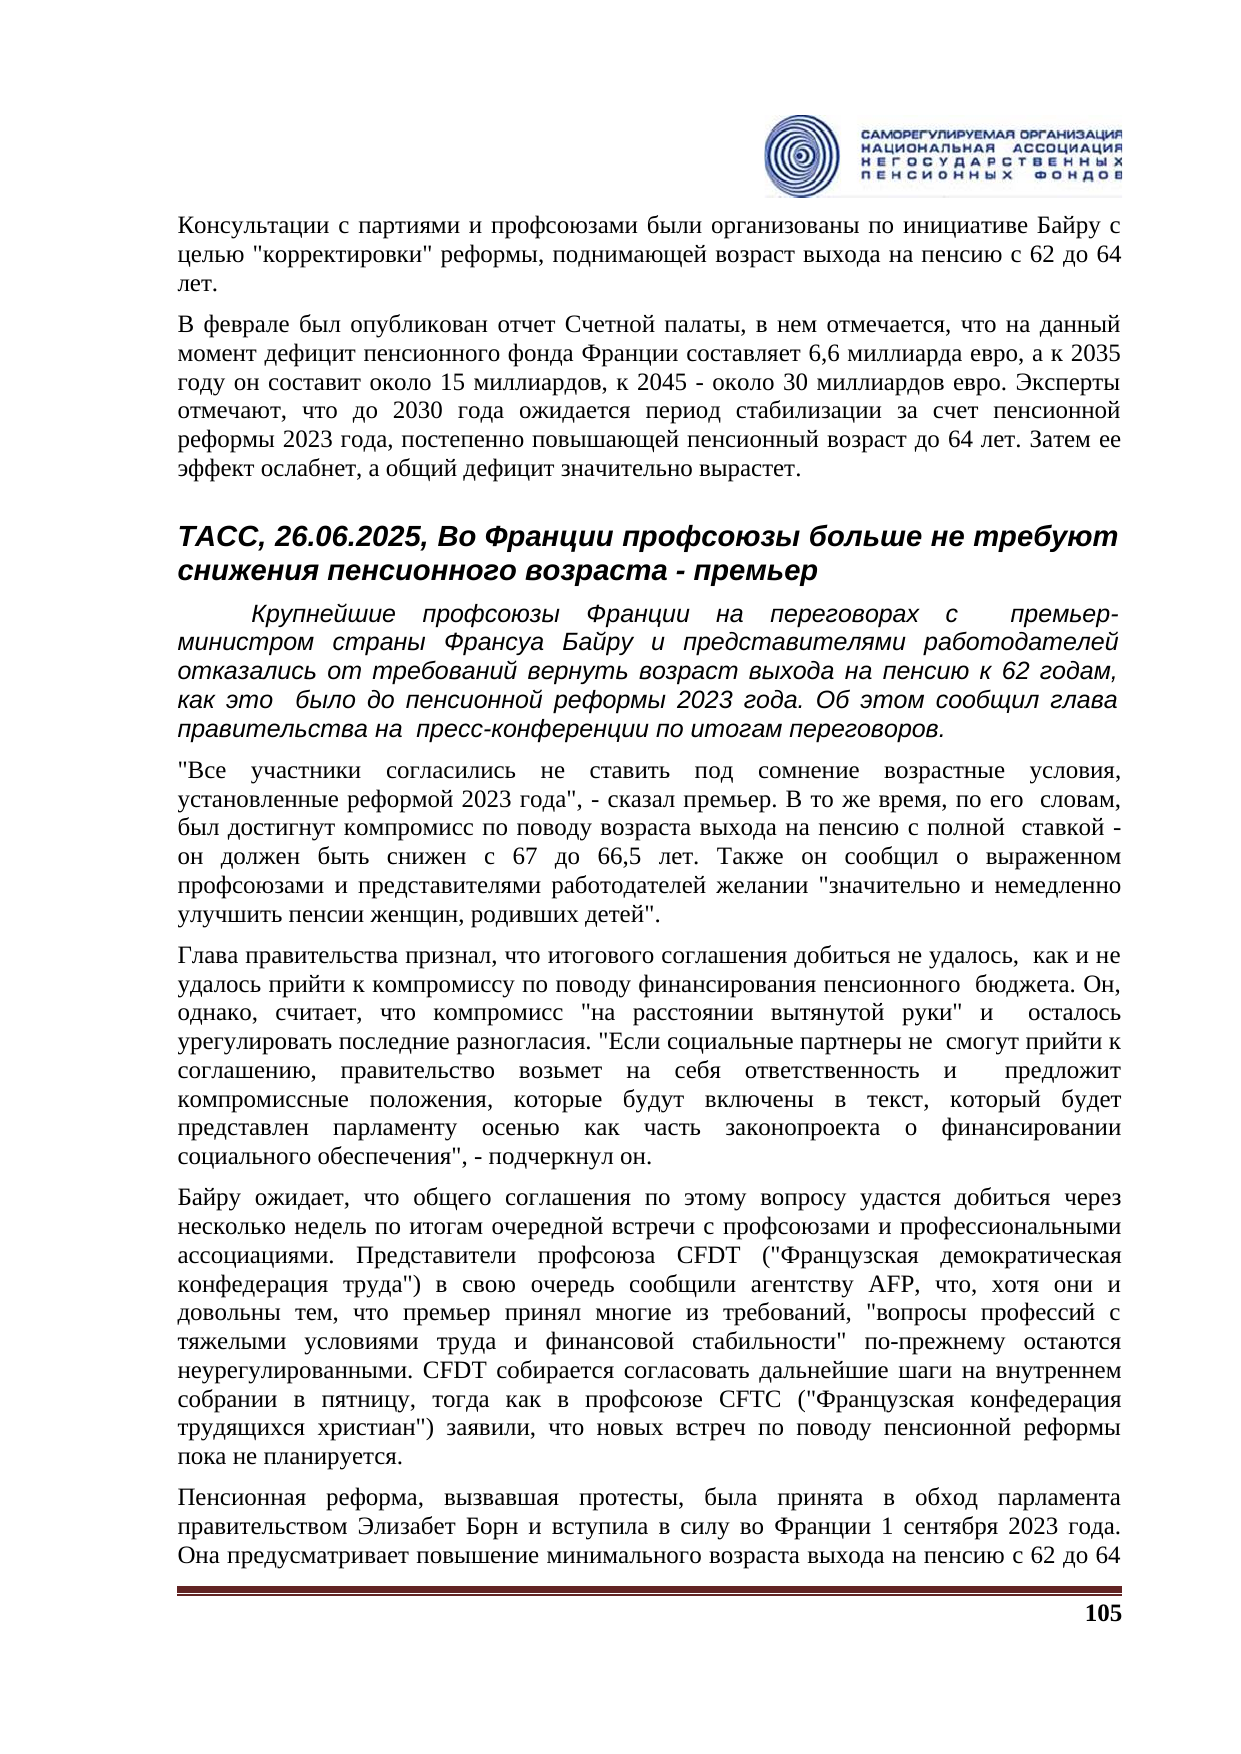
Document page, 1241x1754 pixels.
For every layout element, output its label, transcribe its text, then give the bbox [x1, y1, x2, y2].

subtitle Крупнейшие профсоюзы Франции на переговорах с премьер-министром страны Франсуа Байру и представителями работодателей отказались от требований вернуть возраст выхода на пенсию к 62 годам, как это было до пенсионной реформы 2023 года. Об этом сообщил глава правительства на пресс-конференции по итогам переговоров. [177, 599, 1122, 742]
text Глава правительства признал, что итогового соглашения добиться не удалось, как и не удалось прийти к компромиссу по поводу финансирования пенсионного бюджета. Он, однако, считает, что компромисс "на расстоянии вытянутой руки" и осталось урегулировать последние разногласия. "Если социальные партнеры не смогут прийти к соглашению, правительство возьмет на себя ответственность и предложит компромиссные положения, которые будут включены в текст, который будет представлен парламенту осенью как часть законопроекта о финансировании социального обеспечения", - подчеркнул он. [177, 940, 1122, 1170]
text В феврале был опубликован отчет Счетной палаты, в нем отмечается, что на данный момент дефицит пенсионного фонда Франции составляет 6,6 миллиарда евро, а к 2035 году он составит около 15 миллиардов, к 2045 - около 30 миллиардов евро. Эксперты отмечают, что до 2030 года ожидается период стабилизации за счет пенсионной реформы 2023 года, постепенно повышающей пенсионный возраст до 64 лет. Затем ее эффект ослабнет, а общий дефицит значительно вырастет. [177, 309, 1122, 482]
text Байру ожидает, что общего соглашения по этому вопросу удастся добиться через несколько недель по итогам очередной встречи с профсоюзами и профессиональными ассоциациями. Представители профсоюза CFDT ("Французская демократическая конфедерация труда") в свою очередь сообщили агентству AFP, что, хотя они и довольны тем, что премьер принял многие из требований, "вопросы профессий с тяжелыми условиями труда и финансовой стабильности" по-прежнему остаются неурегулированными. CFDT собирается согласовать дальнейшие шаги на внутреннем собрании в пятницу, тогда как в профсоюзе CFTC ("Французская конфедерация трудящихся христиан") заявили, что новых встреч по поводу пенсионной реформы пока не планируется. [177, 1182, 1122, 1470]
text "Все участники согласились не ставить под сомнение возрастные условия, установленные реформой 2023 года", - сказал премьер. В то же время, по его словам, был достигнут компромисс по поводу возраста выхода на пенсию с полной ставкой - он должен быть снижен с 67 до 66,5 лет. Также он сообщил о выраженном профсоюзами и представителями работодателей желании "значительно и немедленно улучшить пенсии женщин, родивших детей". [177, 755, 1122, 927]
picture [764, 115, 1123, 198]
subtitle ТАСС, 26.06.2025, Во Франции профсоюзы больше не требуют снижения пенсионного возраста - премьер [177, 519, 1122, 586]
